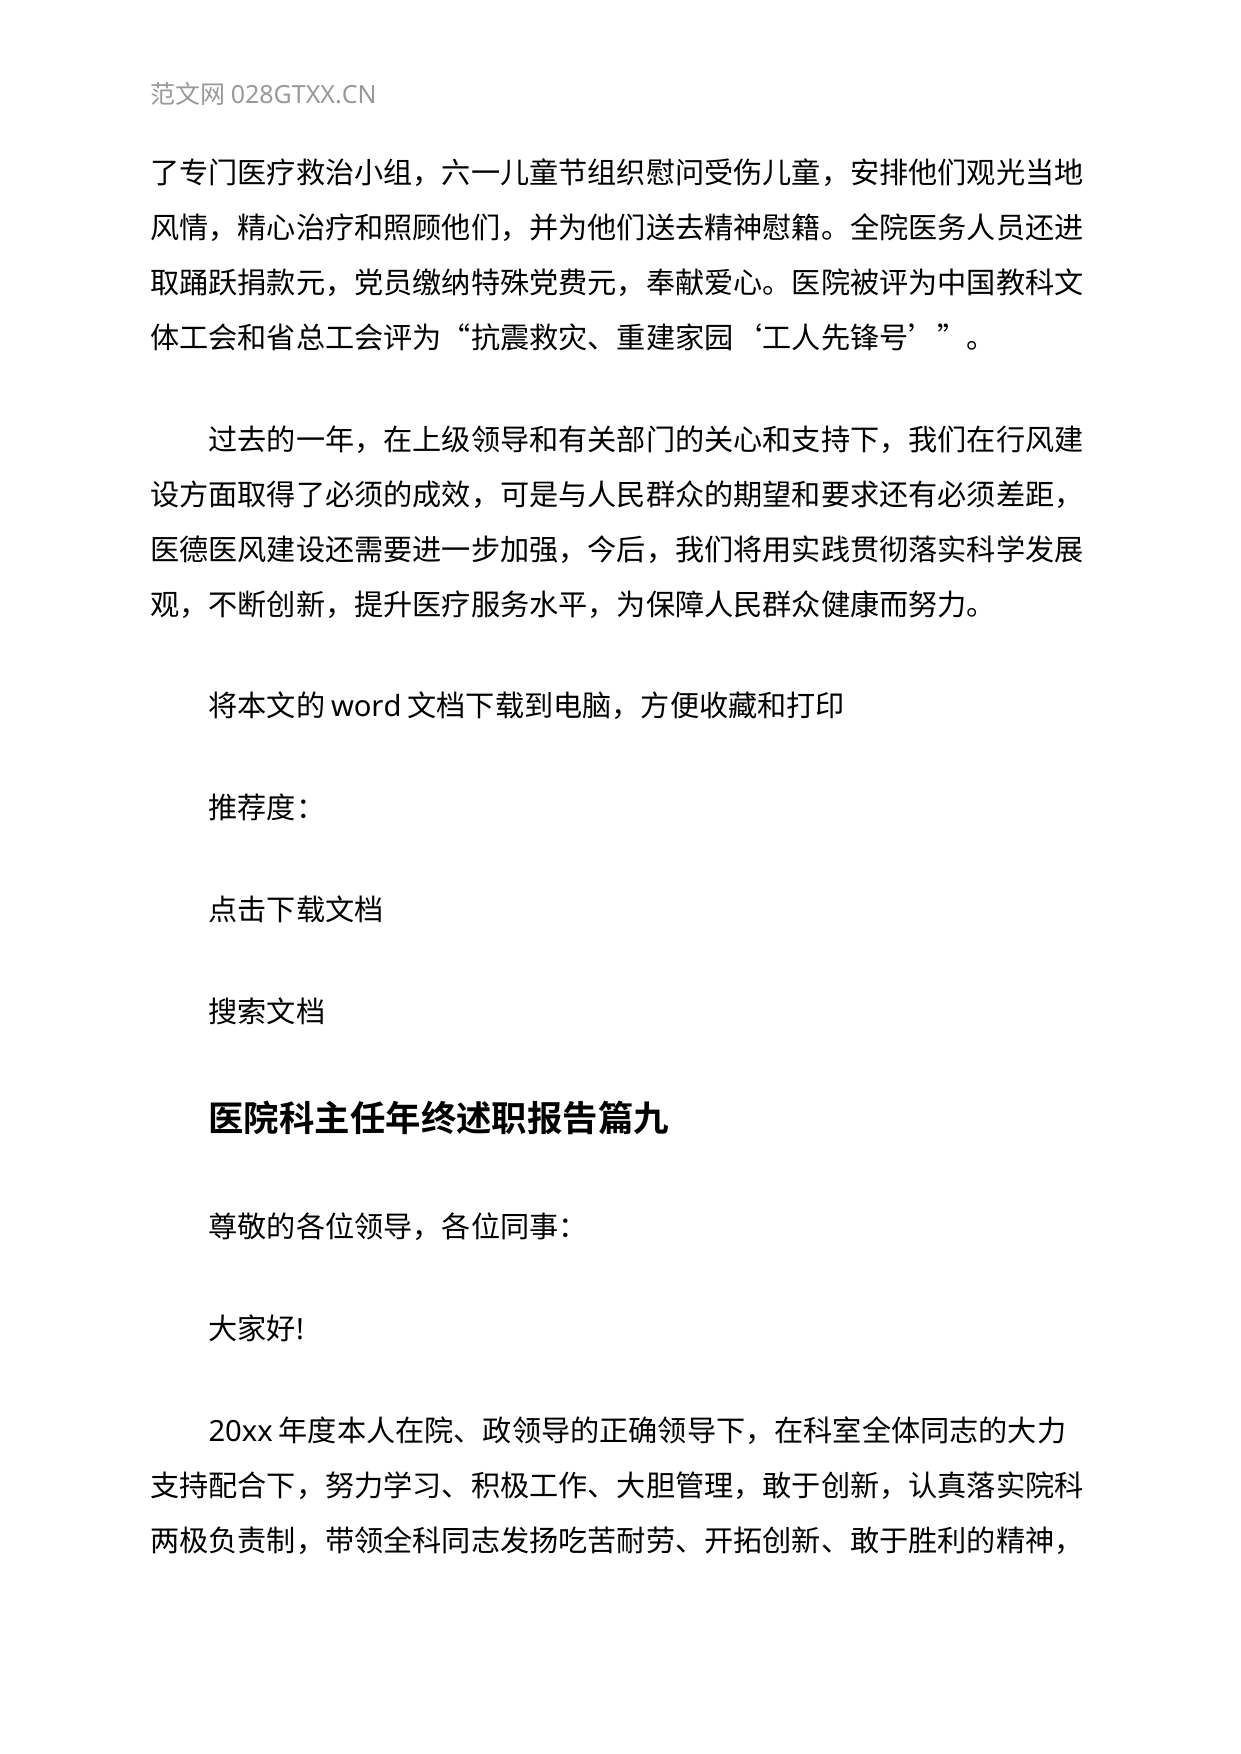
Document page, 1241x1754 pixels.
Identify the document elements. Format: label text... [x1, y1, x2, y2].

text 过去的一年，在上级领导和有关部门的关心和支持下，我们在行风建设方面取得了必须的成效，可是与人民群众的期望和要求还有必须差距，医德医风建设还需要进一步加强，今后，我们将用实践贯彻落实科学发展观，不断创新，提升医疗服务水平，为保障人民群众健康而努力。 [150, 416, 1090, 623]
text 尊敬的各位领导，各位同事： [150, 1204, 1090, 1246]
text 医院科主任年终述职报告篇九 [150, 1090, 1090, 1141]
text 大家好! [150, 1305, 1090, 1348]
text 推荐度： [150, 785, 1090, 827]
text 搜索文档 [150, 988, 1090, 1031]
text 将本文的word文档下载到电脑，方便收藏和打印 [150, 683, 1090, 725]
text 点击下载文档 [150, 887, 1090, 929]
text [150, 1407, 1090, 1559]
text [150, 150, 1090, 357]
